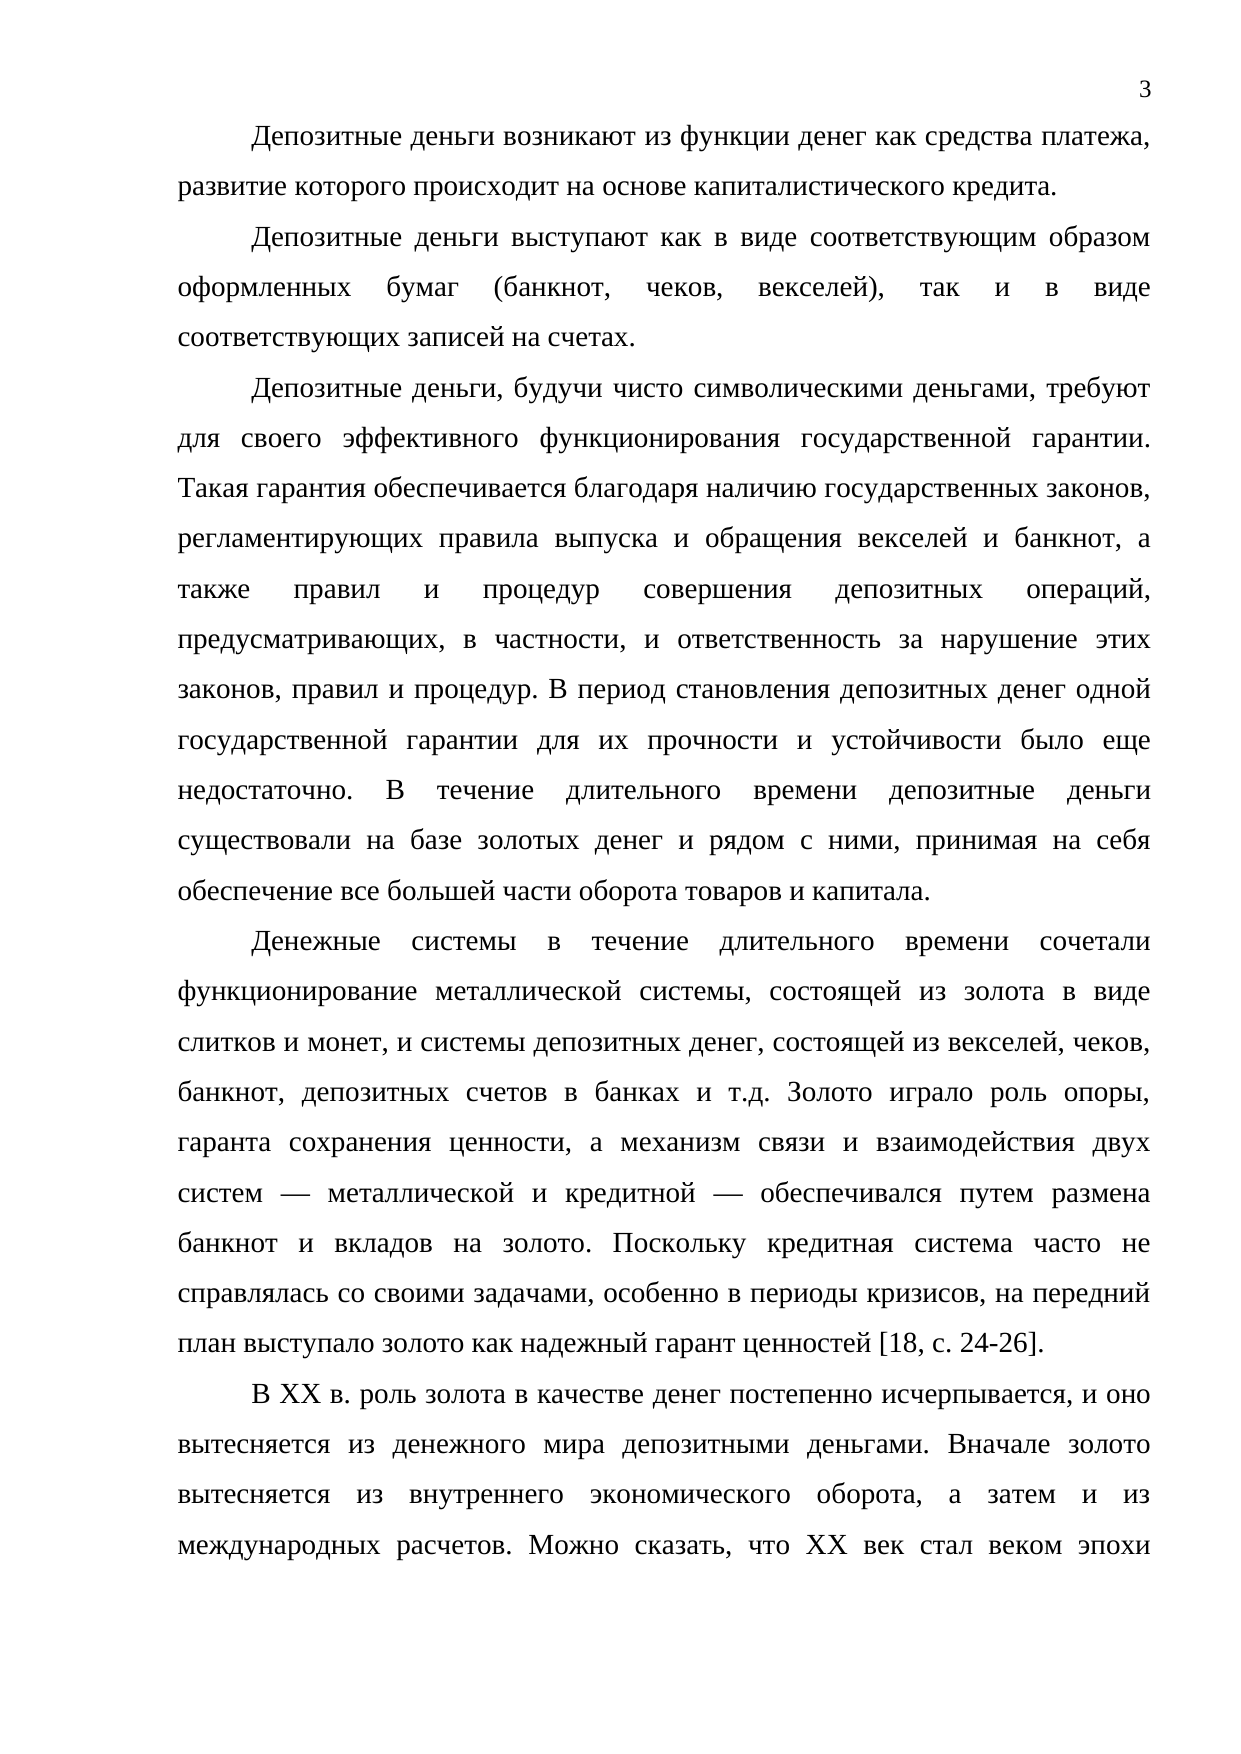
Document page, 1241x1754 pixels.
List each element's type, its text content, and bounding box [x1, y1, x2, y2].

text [177, 1376, 1152, 1560]
text Денежные системы в течение длительного времени сочетали функционирование металлической системы, состоящей из золота в виде слитков и монет, и системы депозитных денег, состоящей из векселей, чеков, банкнот, депозитных счетов в банках и т.д. Золото играло роль опоры, гаранта сохранения ценности, а механизм связи и взаимодействия двух систем — металлической и кредитной — обеспечивался путем размена банкнот и вкладов на золото. Поскольку кредитная система часто не справлялась со своими задачами, особенно в периоды кризисов, на передний план выступало золото как надежный гарант ценностей [18, с. 24-26]. [177, 923, 1152, 1359]
text Депозитные деньги возникают из функции денег как средства платежа, развитие которого происходит на основе капиталистического кредита. [177, 118, 1152, 202]
text Депозитные деньги выступают как в виде соответствующим образом оформленных бумаг (банкнот, чеков, векселей), так и в виде соответствующих записей на счетах. [177, 219, 1152, 353]
text Депозитные деньги, будучи чисто символическими деньгами, требуют для своего эффективного функционирования государственной гарантии. Такая гарантия обеспечивается благодаря наличию государственных законов, регламентирующих правила выпуска и обращения векселей и банкнот, а также правил и процедур совершения депозитных операций, предусматривающих, в частности, и ответственность за нарушение этих законов, правил и процедур. В период становления депозитных денег одной государственной гарантии для их прочности и устойчивости было еще недостаточно. В течение длительного времени депозитные деньги существовали на базе золотых денег и рядом с ними, принимая на себя обеспечение все большей части оборота товаров и капитала. [177, 370, 1152, 906]
